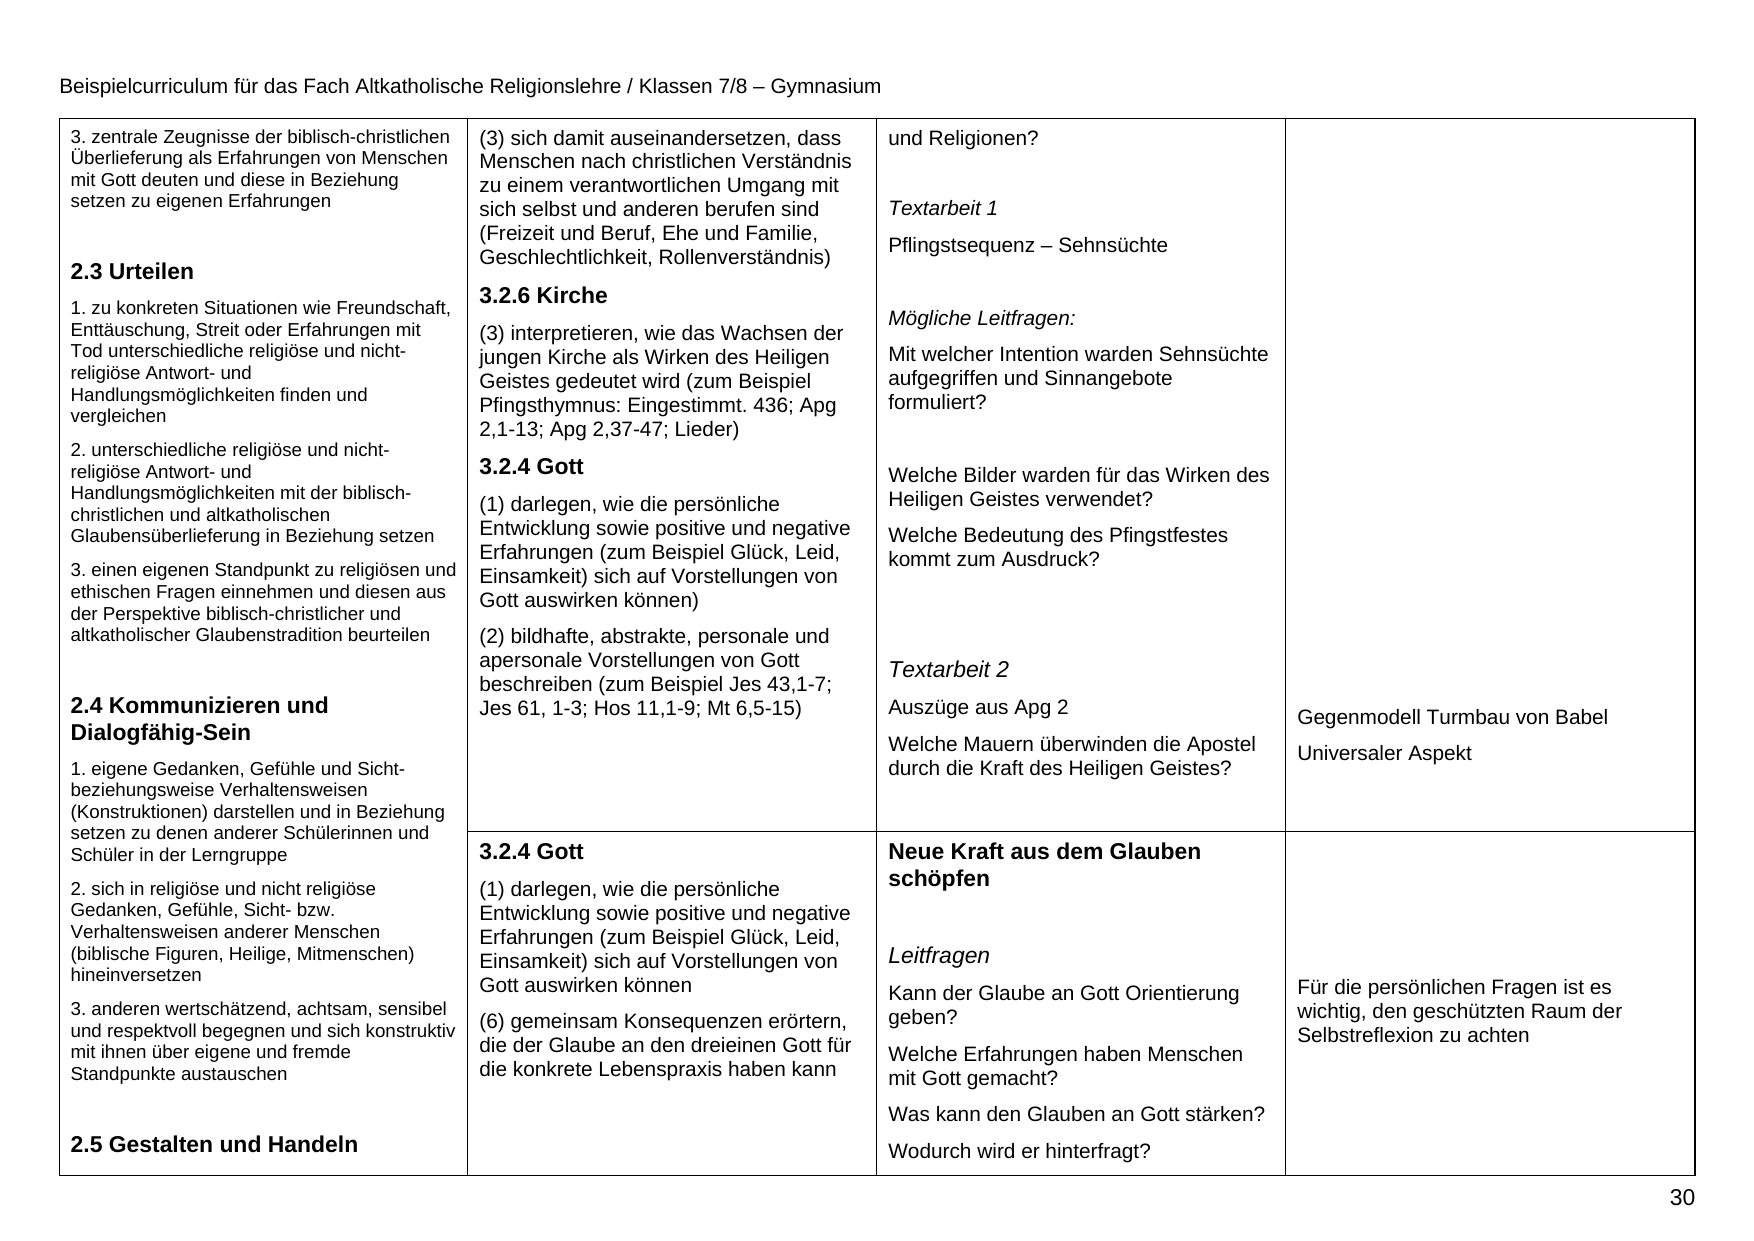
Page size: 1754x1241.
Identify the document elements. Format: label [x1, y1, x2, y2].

table_cell [1286, 832, 1694, 1175]
table_cell [877, 832, 1285, 1175]
table_cell [468, 119, 876, 831]
table_cell [1286, 119, 1694, 831]
table_cell [468, 832, 876, 1175]
table_cell [877, 119, 1285, 831]
